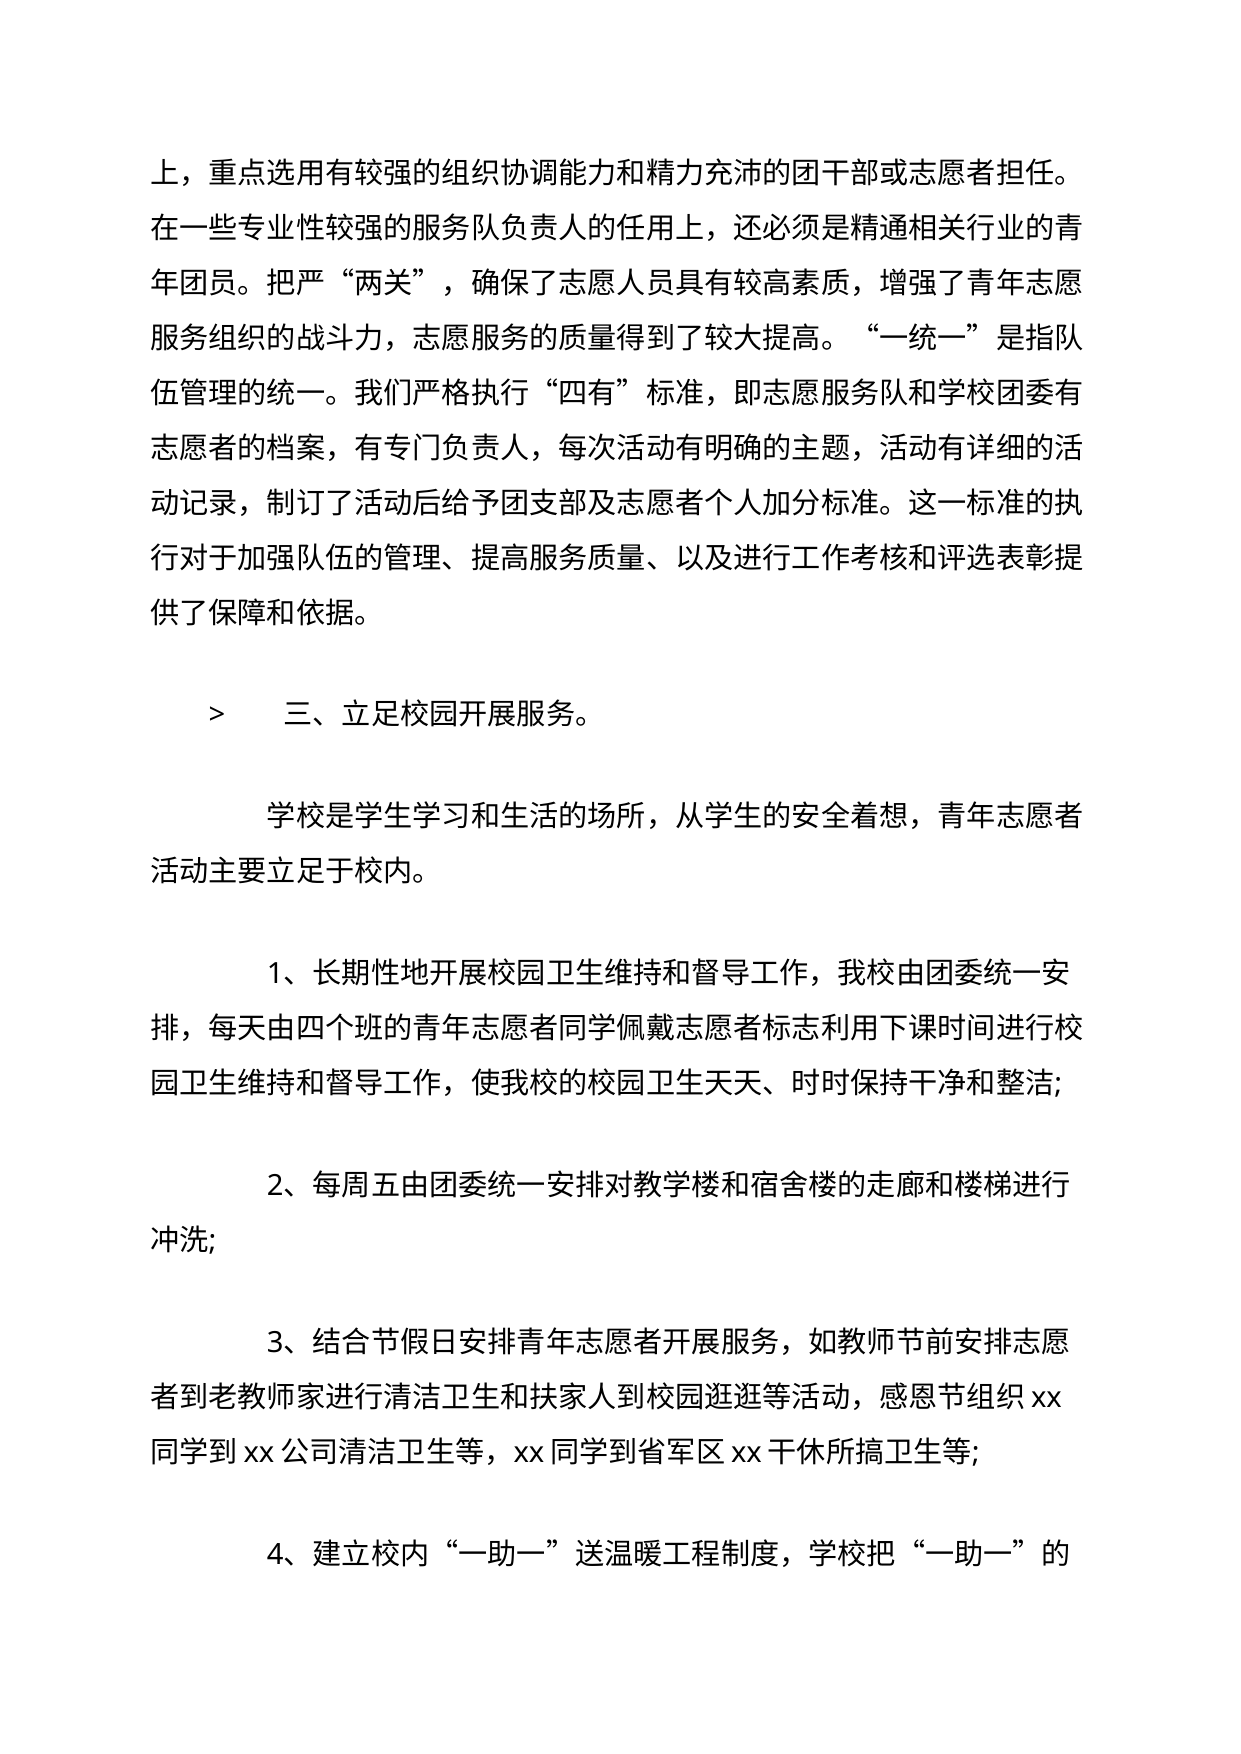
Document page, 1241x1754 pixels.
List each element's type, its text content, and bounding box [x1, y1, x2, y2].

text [150, 1530, 1090, 1573]
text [150, 150, 1090, 631]
text > 三、立足校园开展服务。 [150, 691, 1090, 733]
text 学校是学生学习和生活的场所，从学生的安全着想，青年志愿者活动主要立足于校内。 [150, 793, 1090, 890]
text 2、每周五由团委统一安排对教学楼和宿舍楼的走廊和楼梯进行冲洗; [150, 1161, 1090, 1259]
text 3、结合节假日安排青年志愿者开展服务，如教师节前安排志愿者到老教师家进行清洁卫生和扶家人到校园逛逛等活动，感恩节组织xx同学到xx公司清洁卫生等，xx同学到省军区xx干休所搞卫生等; [150, 1318, 1090, 1471]
text 1、长期性地开展校园卫生维持和督导工作，我校由团委统一安排，每天由四个班的青年志愿者同学佩戴志愿者标志利用下课时间进行校园卫生维持和督导工作，使我校的校园卫生天天、时时保持干净和整洁; [150, 949, 1090, 1102]
